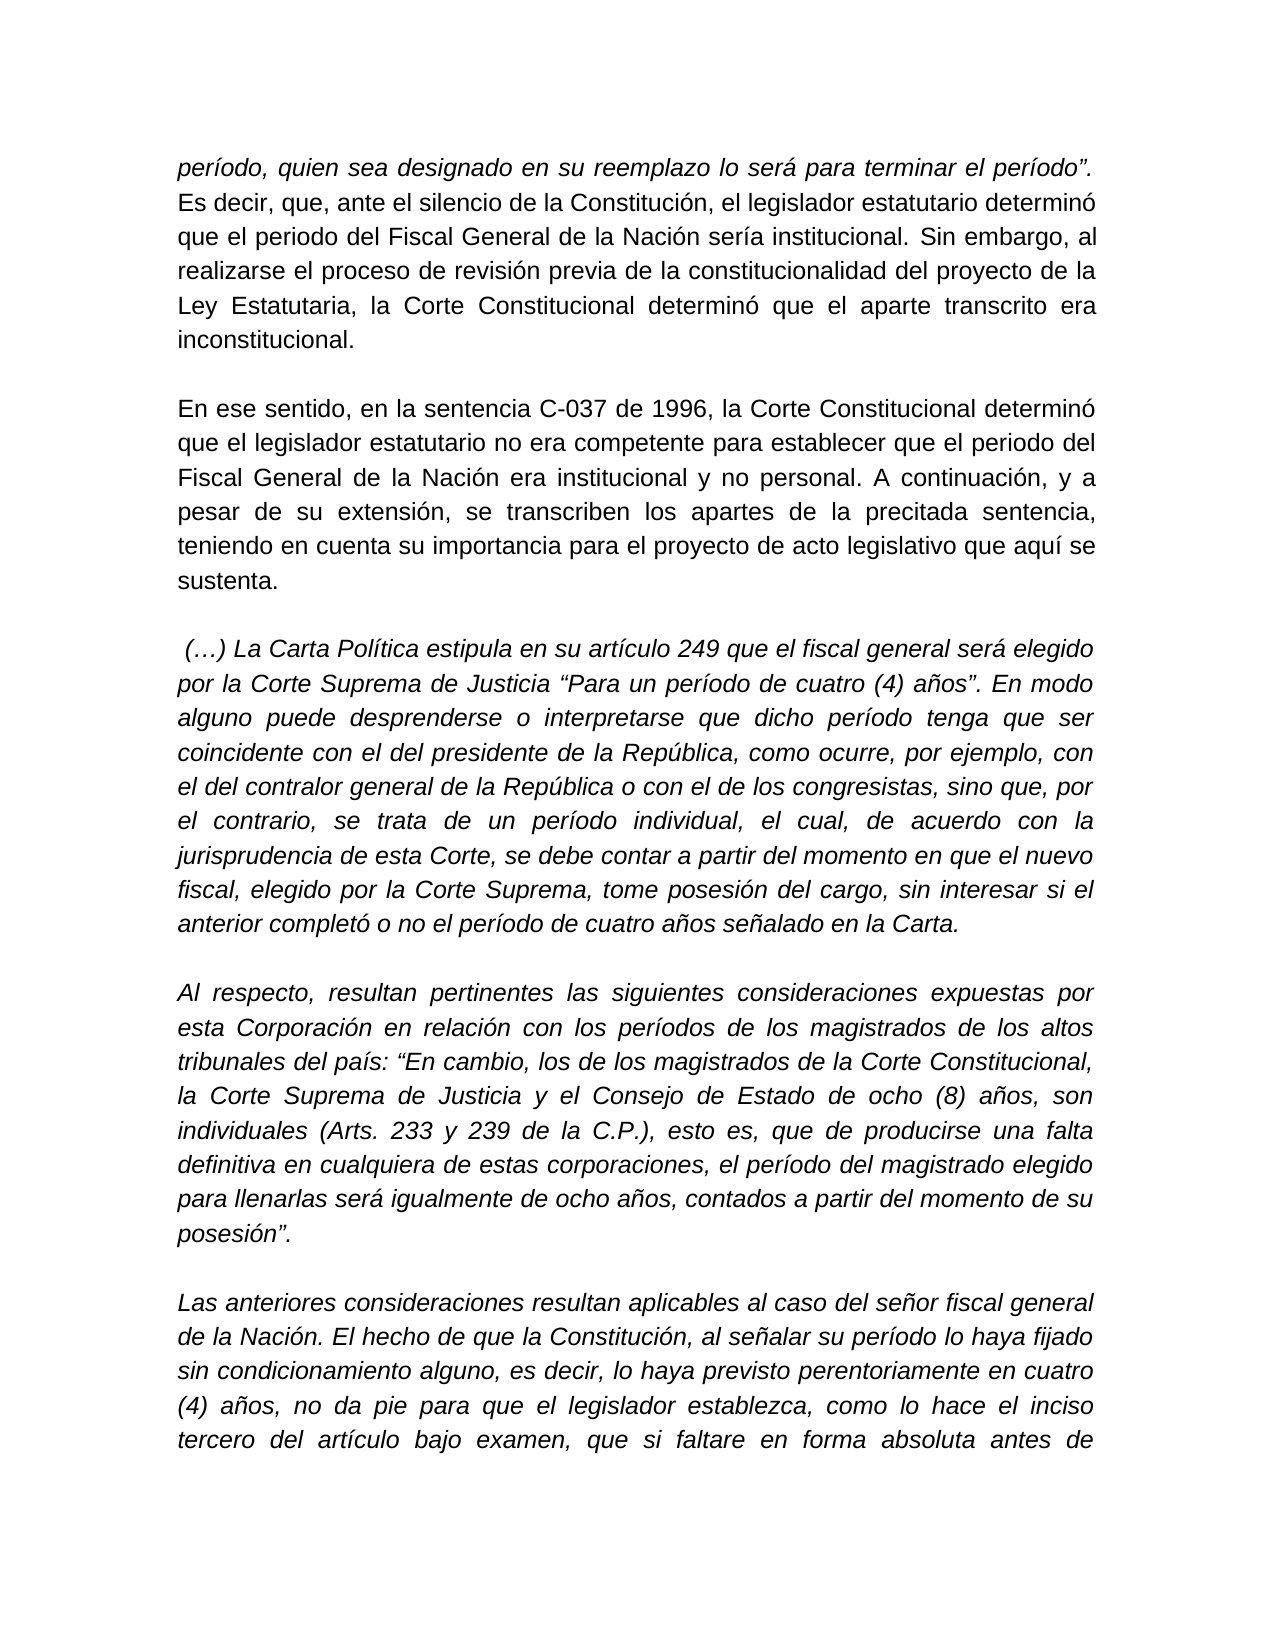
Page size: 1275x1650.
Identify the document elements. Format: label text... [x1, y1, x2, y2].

text (…) La Carta Política estipula en su artículo 249 que el fiscal general será elegido por la Corte Suprema de Justicia “Para un período de cuatro (4) años”. En modo alguno puede desprenderse o interpretarse que dicho período tenga que ser coincidente con el del presidente de la República, como ocurre, por ejemplo, con el del contralor general de la República o con el de los congresistas, sino que, por el contrario, se trata de un período individual, el cual, de acuerdo con la jurisprudencia de esta Corte, se debe contar a partir del momento en que el nuevo fiscal, elegido por la Corte Suprema, tome posesión del cargo, sin interesar si el anterior completó o no el período de cuatro años señalado en la Carta. [177, 629, 1098, 938]
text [177, 148, 1098, 354]
text Al respecto, resultan pertinentes las siguientes consideraciones expuestas por esta Corporación en relación con los períodos de los magistrados de los altos tribunales del país: “En cambio, los de los magistrados de la Corte Constitucional, la Corte Suprema de Justicia y el Consejo de Estado de ocho (8) años, son individuales (Arts. 233 y 239 de la C.P.), esto es, que de producirse una falta definitiva en cualquiera de estas corporaciones, el período del magistrado elegido para llenarlas será igualmente de ocho años, contados a partir del momento de su posesión”. [177, 973, 1098, 1248]
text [177, 1282, 1098, 1454]
text En ese sentido, en la sentencia C-037 de 1996, la Corte Constitucional determinó que el legislador estatutario no era competente para establecer que el periodo del Fiscal General de la Nación era institucional y no personal. A continuación, y a pesar de su extensión, se transcriben los apartes de la precitada sentencia, teniendo en cuenta su importancia para el proyecto de acto legislativo que aquí se sustenta. [177, 388, 1098, 594]
